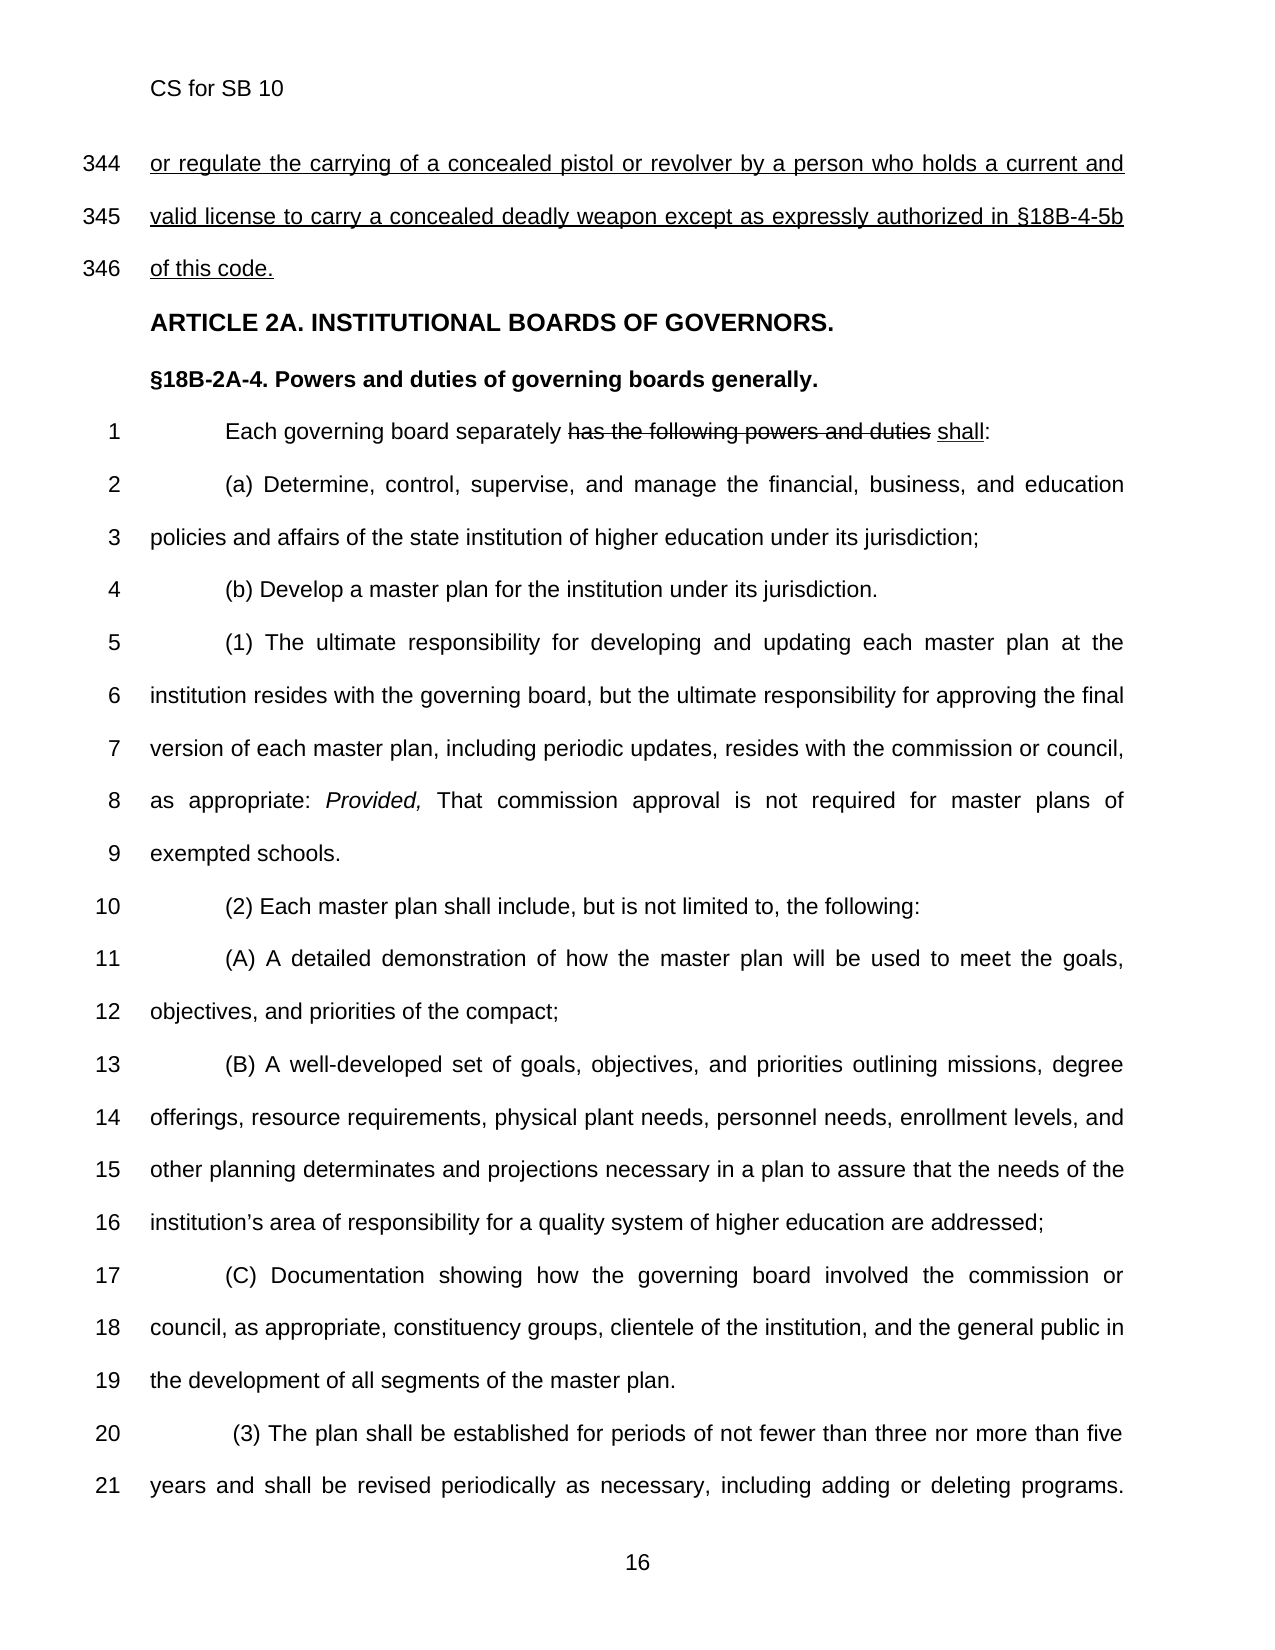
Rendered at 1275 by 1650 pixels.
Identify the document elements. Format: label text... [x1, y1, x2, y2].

text (2) Each master plan shall include, but is not limited to, the following: [150, 893, 1125, 919]
text (C) Documentation showing how the governing board involved the commission or council, as appropriate, constituency groups, clientele of the institution, and the general public in the development of all segments of the master plan. [150, 1262, 1125, 1393]
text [150, 150, 1125, 173]
text Each governing board separately has the following powers and duties shall: [150, 418, 1125, 445]
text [150, 1420, 1125, 1499]
text (b) Develop a master plan for the institution under its jurisdiction. [150, 576, 1125, 603]
subtitle §18B-2A-4. Powers and duties of governing boards generally. [150, 366, 1125, 392]
text (B) A well-developed set of goals, objectives, and priorities outlining missions, degree offerings, resource requirements, physical plant needs, personnel needs, enrollment levels, and other planning determinates and projections necessary in a plan to assure that the needs of the institution’s area of responsibility for a quality system of higher education are addressed; [150, 1051, 1125, 1235]
text (a) Determine, control, supervise, and manage the financial, business, and education policies and affairs of the state institution of higher education under its jurisdiction; [150, 471, 1125, 550]
text (A) A detailed demonstration of how the master plan will be used to meet the goals, objectives, and priorities of the compact; [150, 945, 1125, 1024]
text (1) The ultimate responsibility for developing and updating each master plan at the institution resides with the governing board, but the ultimate responsibility for approving the final version of each master plan, including periodic updates, resides with the commission or council, as appropriate: Provided, That commission approval is not required for master plans of exempted schools. [150, 629, 1125, 866]
subtitle ARTICLE 2A. INSTITUTIONAL BOARDS OF GOVERNORS. [150, 308, 1125, 337]
